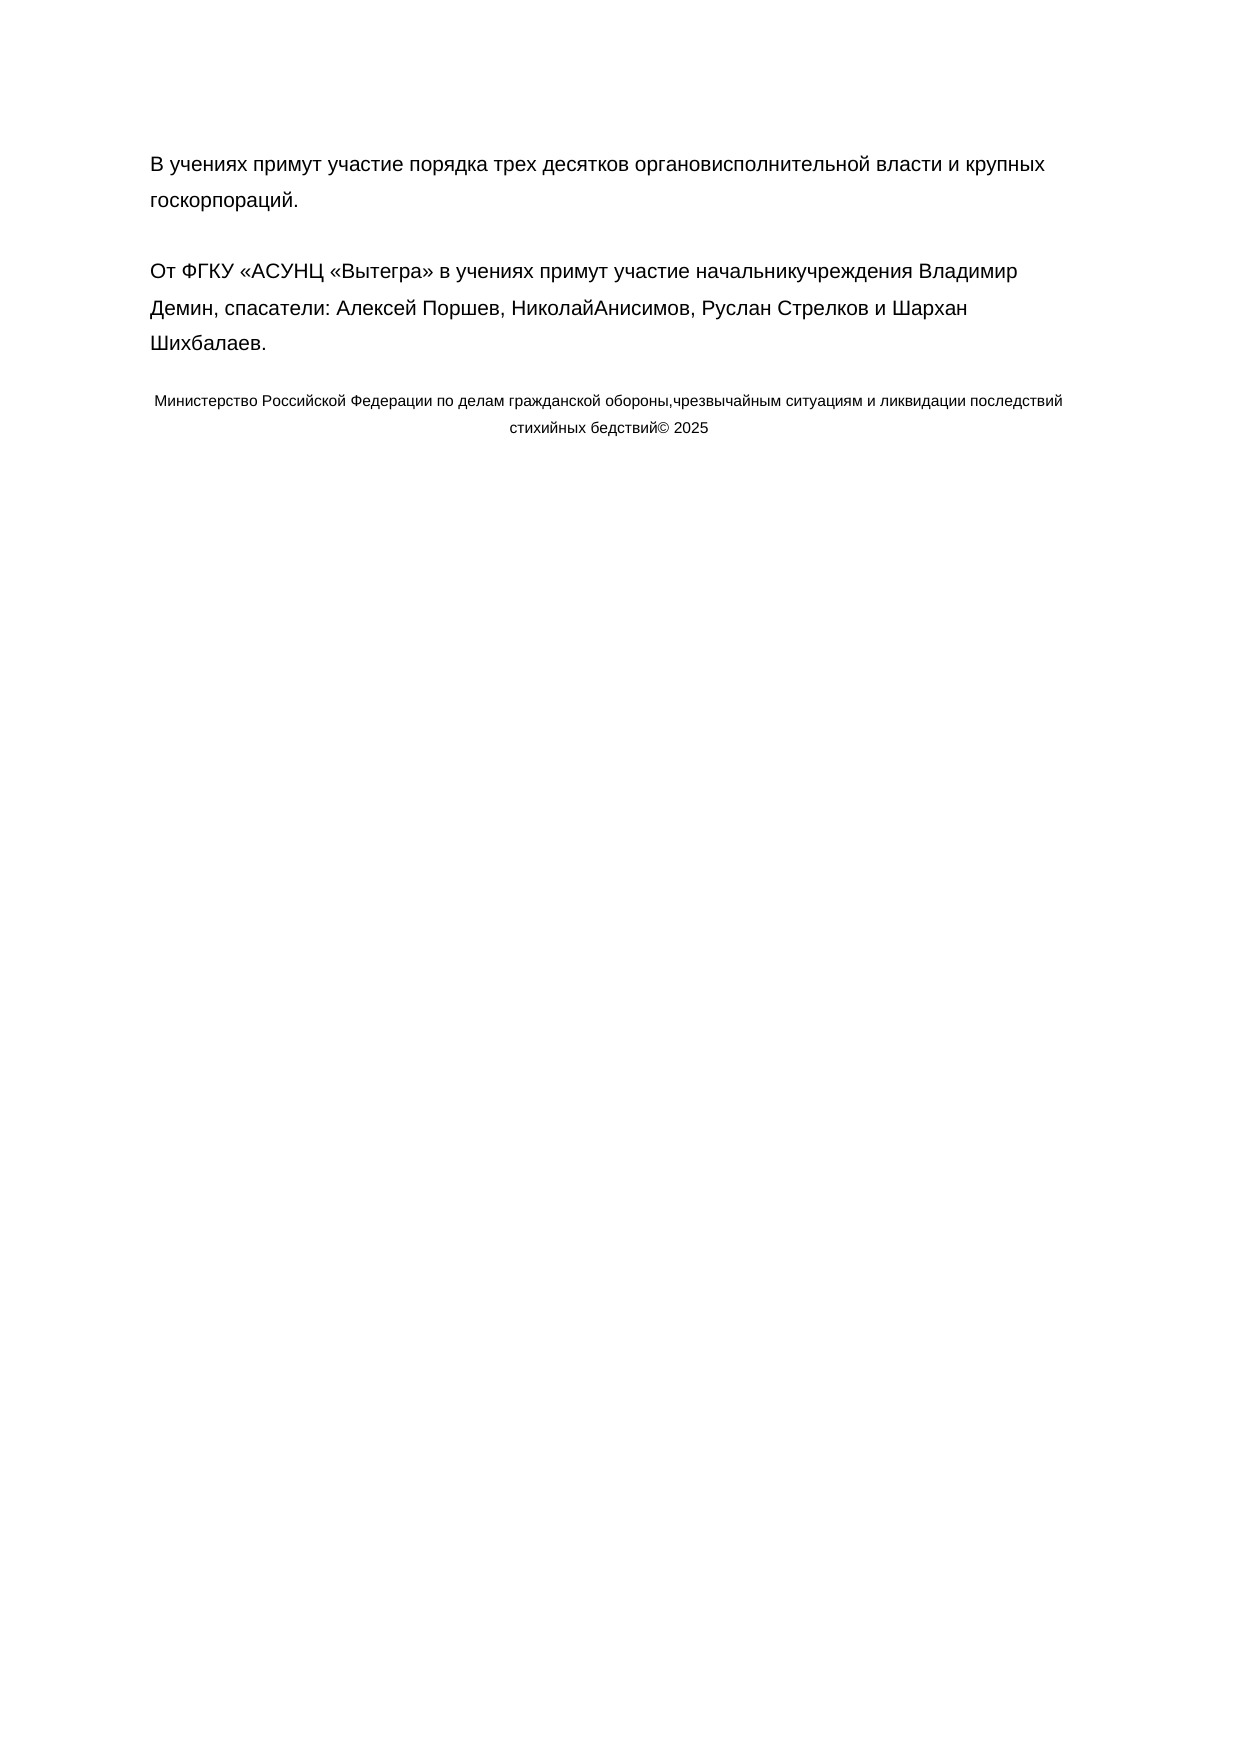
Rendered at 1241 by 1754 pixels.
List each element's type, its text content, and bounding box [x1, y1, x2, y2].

table_cell Министерство Российской Федерации по делам гражданской обороны,чрезвычайным ситуациям и ликвидации последствий стихийных бедствий© 2025 [140, 392, 1078, 474]
